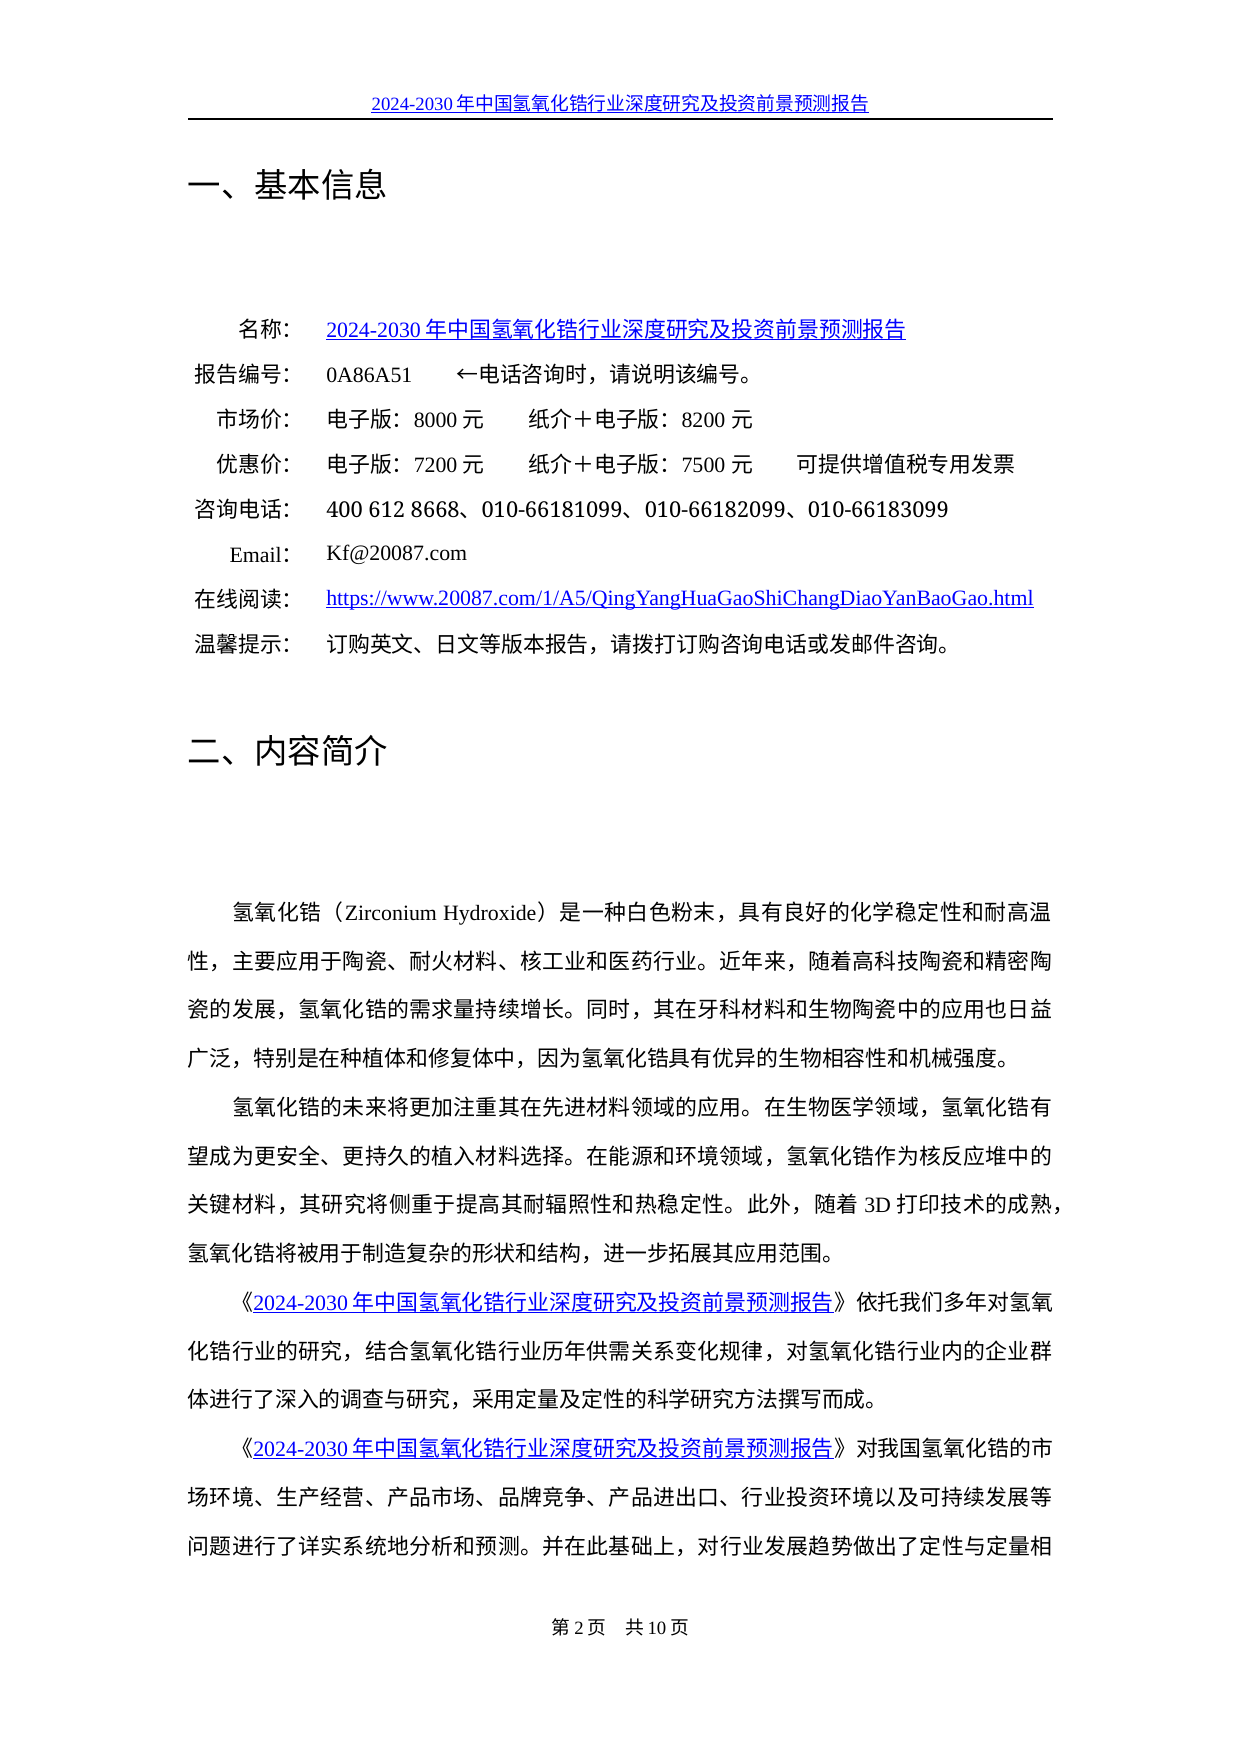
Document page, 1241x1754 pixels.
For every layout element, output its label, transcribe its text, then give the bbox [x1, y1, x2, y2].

table_cell 400 612 8668、010-66181099、010-66182099、010-66183099 [315, 492, 1073, 537]
table_header 名称： [167, 312, 315, 357]
table_cell Email： [167, 537, 315, 582]
table_cell 0A86A51 ←电话咨询时，请说明该编号。 [315, 357, 1073, 402]
table_cell Kf@20087.com [315, 537, 1073, 582]
table_header 2024-2030年中国氢氧化锆行业深度研究及投资前景预测报告 [315, 312, 1073, 357]
table_cell [315, 582, 1073, 627]
table_cell 在线阅读： [167, 582, 315, 627]
table_cell 优惠价： [167, 447, 315, 492]
title 二、内容简介 [187, 717, 1053, 782]
table_cell 电子版：7200 元 纸介＋电子版：7500 元 可提供增值税专用发票 [315, 447, 1073, 492]
table_cell 温馨提示： [167, 627, 315, 672]
title 一、基本信息 [187, 150, 1053, 215]
table_cell 市场价： [167, 402, 315, 447]
table_cell 咨询电话： [167, 492, 315, 537]
table_cell 报告编号： [167, 357, 315, 402]
table_cell 订购英文、日文等版本报告，请拨打订购咨询电话或发邮件咨询。 [315, 627, 1073, 672]
table_cell 电子版：8000 元 纸介＋电子版：8200 元 [315, 402, 1073, 447]
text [187, 894, 1053, 1561]
